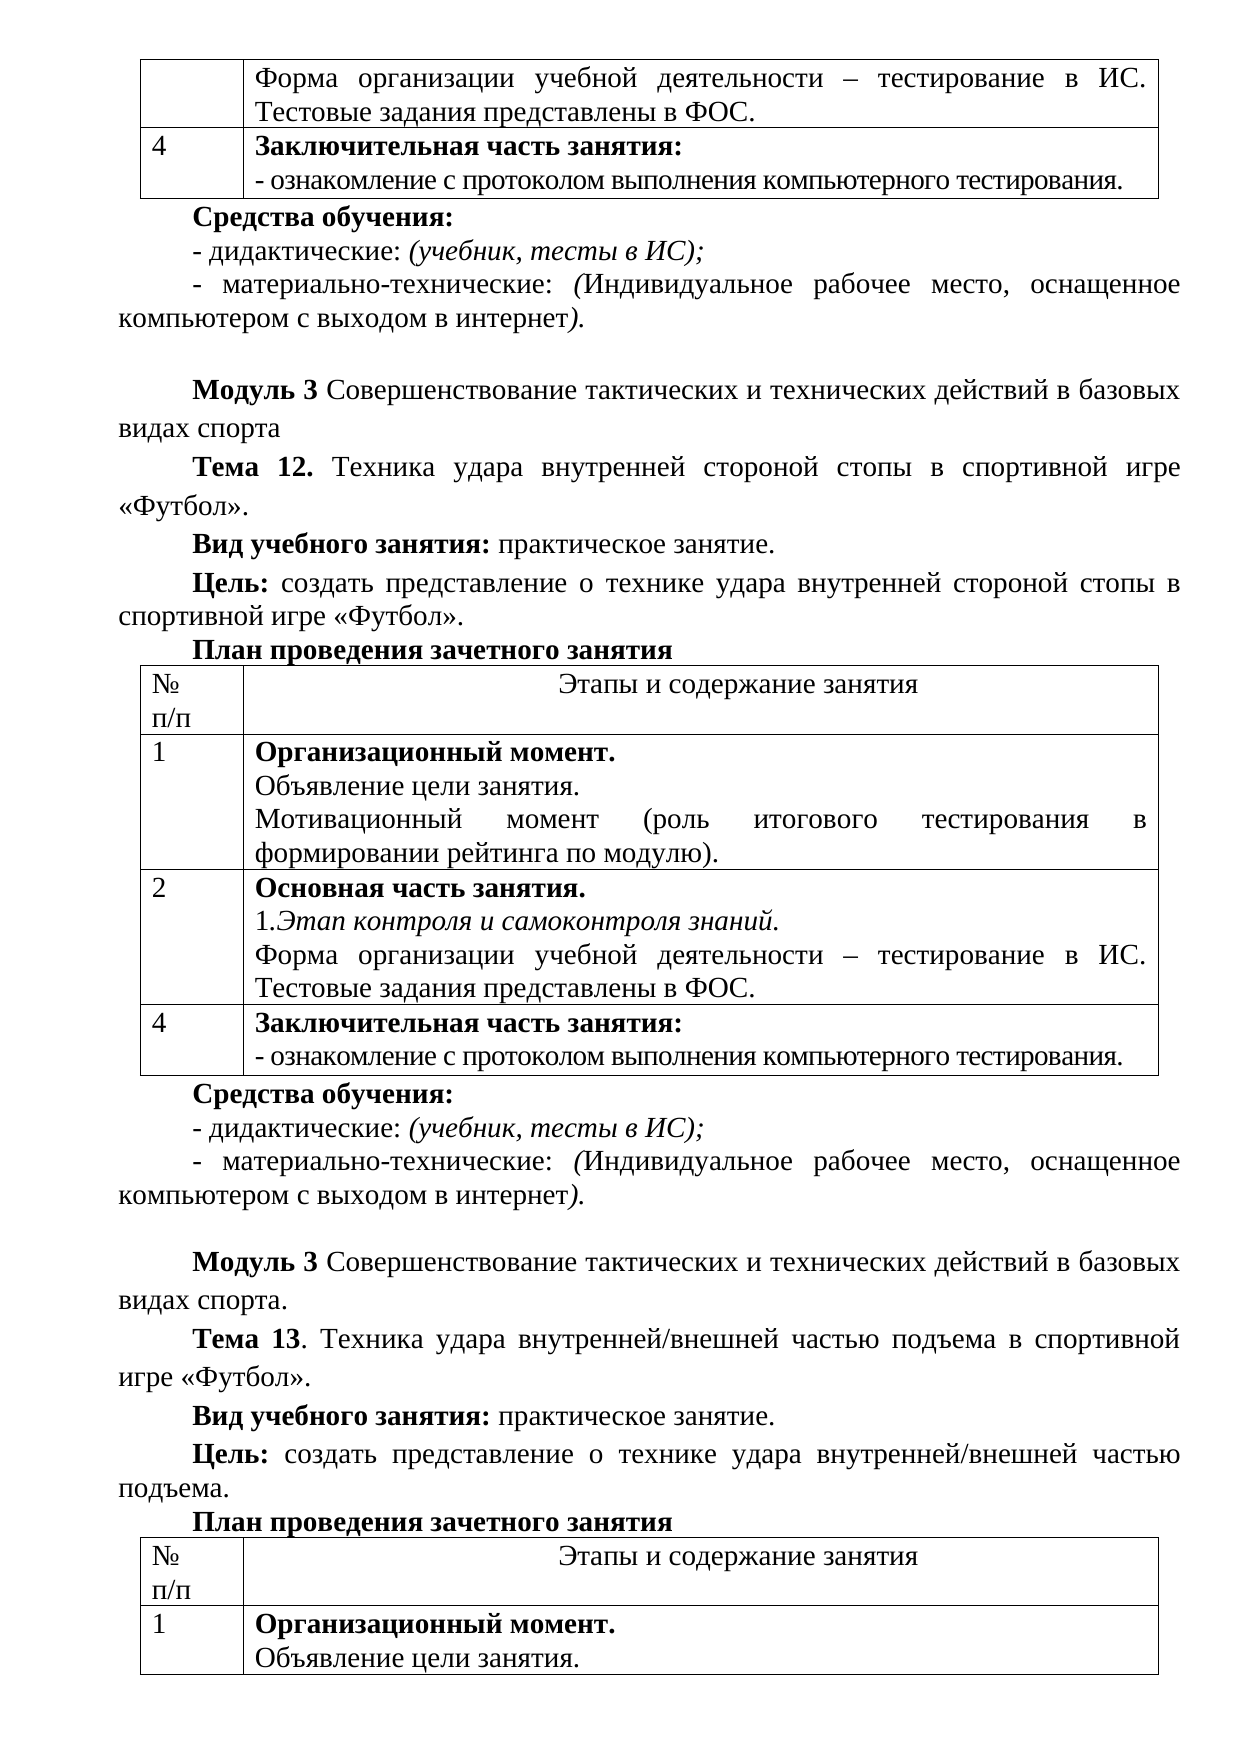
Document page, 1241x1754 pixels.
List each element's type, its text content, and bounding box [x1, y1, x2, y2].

table_cell 2 [141, 60, 243, 127]
text Вид учебного занятия: практическое занятие. [118, 1398, 1181, 1432]
text Модуль 3 Совершенствование тактических и технических действий в базовых видах спорта. [118, 1244, 1181, 1316]
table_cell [244, 1606, 1158, 1673]
text - дидактические: (учебник, тесты в ИС); [118, 1110, 1181, 1143]
text Тема 12. Техника удара внутренней стороной стопы в спортивной игре «Футбол». [118, 449, 1181, 521]
table_header Этапы и содержание занятия [244, 666, 1158, 733]
list - материально-технические: (Индивидуальное рабочее место, оснащенное компьютером с выходом в интернет). [118, 1143, 1181, 1210]
table_header Этапы и содержание занятия [244, 1538, 1158, 1605]
list - материально-технические: (Индивидуальное рабочее место, оснащенное компьютером с выходом в интернет). [118, 266, 1181, 333]
table_cell 1 [141, 1606, 243, 1673]
text План проведения зачетного занятия [118, 632, 1181, 665]
text Цель: создать представление о технике удара внутренней/внешней частью подъема. [118, 1437, 1181, 1504]
text Средства обучения: [118, 1076, 1181, 1110]
table_header № п/п [141, 1538, 243, 1605]
text Модуль 3 Совершенствование тактических и технических действий в базовых видах спорта [118, 372, 1181, 444]
text Цель: создать представление о технике удара внутренней стороной стопы в спортивной игре «Футбол». [118, 565, 1181, 632]
text Средства обучения: [118, 199, 1181, 233]
table_header № п/п [141, 666, 243, 733]
table_cell 4 [141, 1005, 243, 1075]
text Тема 13. Техника удара внутренней/внешней частью подъема в спортивной игре «Футбол». [118, 1321, 1181, 1393]
table_cell 2 [141, 870, 243, 1004]
text План проведения зачетного занятия [118, 1504, 1181, 1537]
text Вид учебного занятия: практическое занятие. [118, 526, 1181, 560]
table_cell Заключительная часть занятия: - ознакомление с протоколом выполнения компьютерного тестирования. [244, 1005, 1158, 1075]
table_cell Организационный момент. Объявление цели занятия. Мотивационный момент (роль итогового тестирования в формировании рейтинга по модулю). [244, 735, 1158, 869]
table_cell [244, 60, 1158, 127]
table_cell 4 [141, 128, 243, 198]
text - дидактические: (учебник, тесты в ИС); [118, 233, 1181, 266]
table_cell Заключительная часть занятия: - ознакомление с протоколом выполнения компьютерного тестирования. [244, 128, 1158, 198]
table_cell 1 [141, 735, 243, 869]
